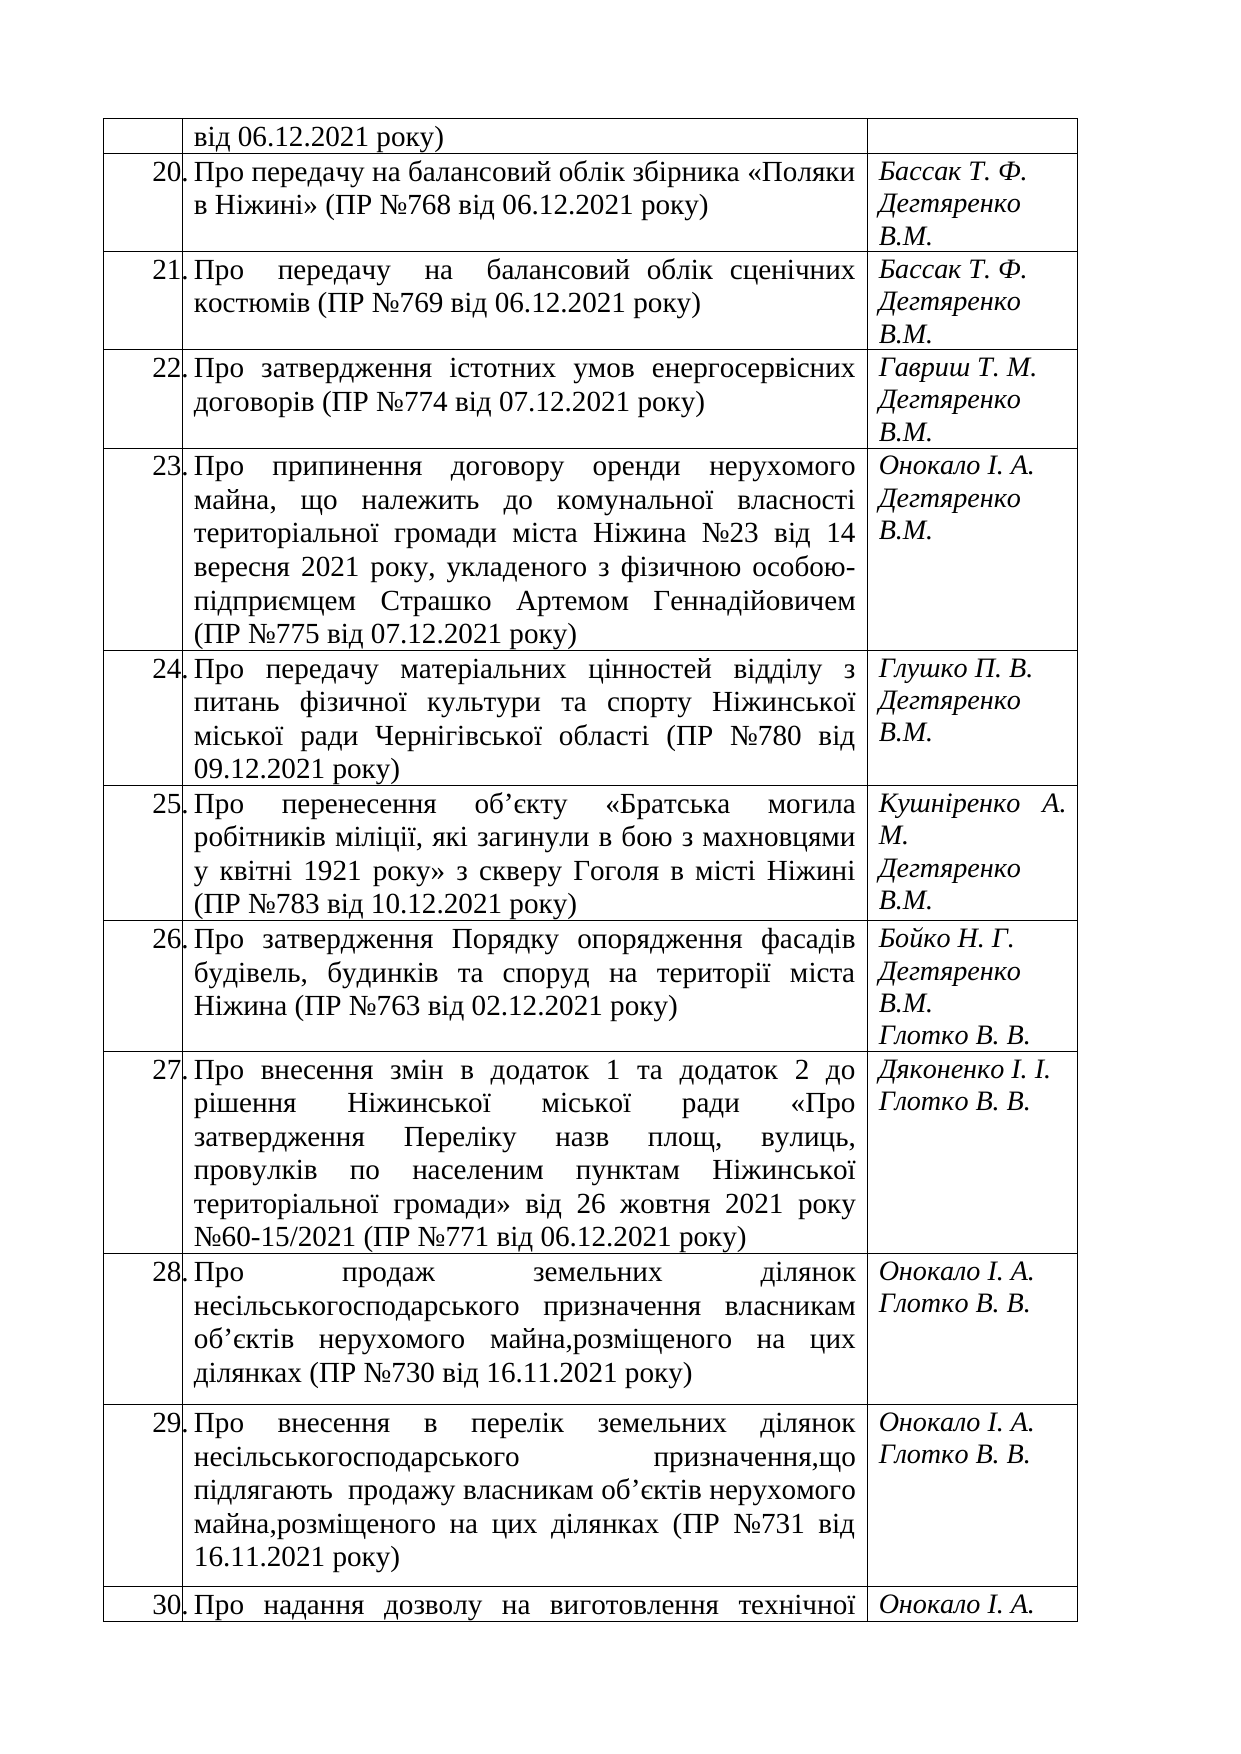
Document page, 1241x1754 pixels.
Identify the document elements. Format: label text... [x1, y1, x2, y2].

table_cell Про передачу матеріальних цінностей відділу з питань фізичної культури та спорту Ніжинської міської ради Чернігівської області (ПР №780 від 09.12.2021 року) [183, 651, 867, 785]
table_cell Гавриш Т. М. Дегтяренко В.М. [868, 350, 1077, 447]
table_cell Про припинення договору оренди нерухомого майна, що належить до комунальної власності територіальної громади міста Ніжина №23 від 14 вересня 2021 року, укладеного з фізичною особою-підприємцем Страшко Артемом Геннадійовичем (ПР №775 від 07.12.2021 року) [183, 449, 867, 650]
table_cell [104, 119, 182, 153]
table_cell [104, 449, 182, 650]
table_cell Про продаж земельних ділянок несільськогосподарського призначення власникам об’єктів нерухомого майна,розміщеного на цих ділянках (ПР №730 від 16.11.2021 року) [183, 1254, 867, 1404]
table_cell Про внесення в перелік земельних ділянок несільськогосподарського призначення,що підлягають продажу власникам об’єктів нерухомого майна,розміщеного на цих ділянках (ПР №731 від 16.11.2021 року) [183, 1405, 867, 1586]
table_cell [104, 350, 182, 447]
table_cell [183, 1587, 867, 1621]
table_cell [104, 252, 182, 349]
table_cell Про затвердження істотних умов енергосервісних договорів (ПР №774 від 07.12.2021 року) [183, 350, 867, 447]
table_cell Бойко Н. Г. Дегтяренко В.М. Глотко В. В. [868, 921, 1077, 1051]
table_cell [104, 1587, 182, 1621]
table_cell Глушко П. В. Дегтяренко В.М. [868, 651, 1077, 785]
table_cell [104, 1405, 182, 1586]
table_cell Кушніренко А. М. Дегтяренко В.М. [868, 786, 1077, 920]
table_cell Онокало І. А. Дегтяренко В.М. [868, 449, 1077, 650]
table_cell [104, 1052, 182, 1253]
table_cell Про затвердження Порядку опорядження фасадів будівель, будинків та споруд на території міста Ніжина (ПР №763 від 02.12.2021 року) [183, 921, 867, 1051]
table_cell Бассак Т. Ф. Дегтяренко В.М. [868, 154, 1077, 251]
table_cell Дяконенко І. І. Глотко В. В. [868, 1052, 1077, 1253]
table_cell [104, 786, 182, 920]
table_cell Онокало І. А. Глотко В. В. [868, 1405, 1077, 1586]
table_cell [104, 154, 182, 251]
table_cell [104, 921, 182, 1051]
table_cell [104, 651, 182, 785]
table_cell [868, 119, 1077, 153]
table_cell Онокало І. А. Глотко В. В. [868, 1254, 1077, 1404]
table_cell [183, 119, 867, 153]
table_cell Про перенесення об’єкту «Братська могила робітників міліції, які загинули в бою з махновцями у квітні 1921 року» з скверу Гоголя в місті Ніжині (ПР №783 від 10.12.2021 року) [183, 786, 867, 920]
table_cell Бассак Т. Ф. Дегтяренко В.М. [868, 252, 1077, 349]
table_cell [104, 1254, 182, 1404]
table_cell Про передачу на балансовий облік сценічних костюмів (ПР №769 від 06.12.2021 року) [183, 252, 867, 349]
table_cell Про передачу на балансовий облік збірника «Поляки в Ніжині» (ПР №768 від 06.12.2021 року) [183, 154, 867, 251]
table_cell Про внесення змін в додаток 1 та додаток 2 до рішення Ніжинської міської ради «Про затвердження Переліку назв площ, вулиць, провулків по населеним пунктам Ніжинської територіальної громади» від 26 жовтня 2021 року №60-15/2021 (ПР №771 від 06.12.2021 року) [183, 1052, 867, 1253]
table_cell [868, 1587, 1077, 1621]
